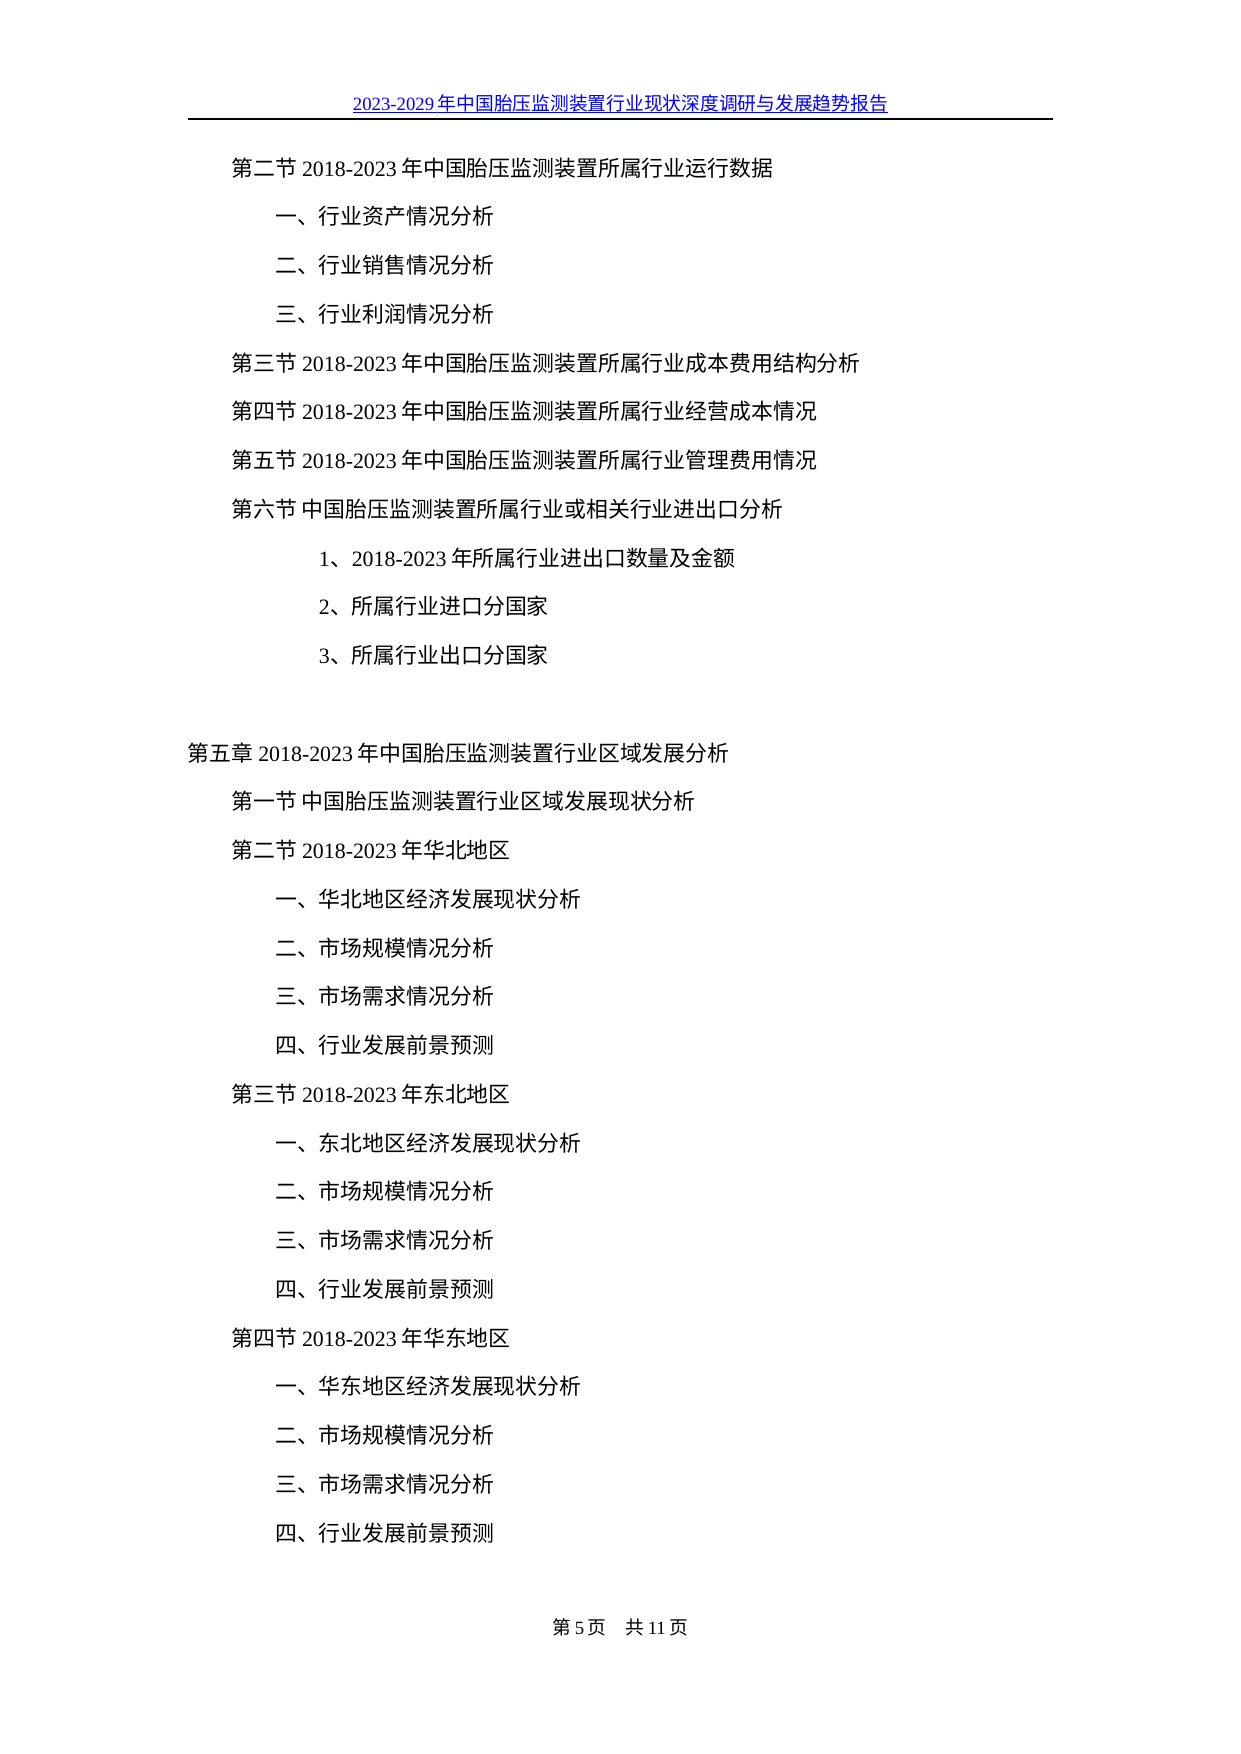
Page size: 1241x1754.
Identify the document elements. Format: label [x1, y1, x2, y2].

text [187, 150, 1053, 1548]
